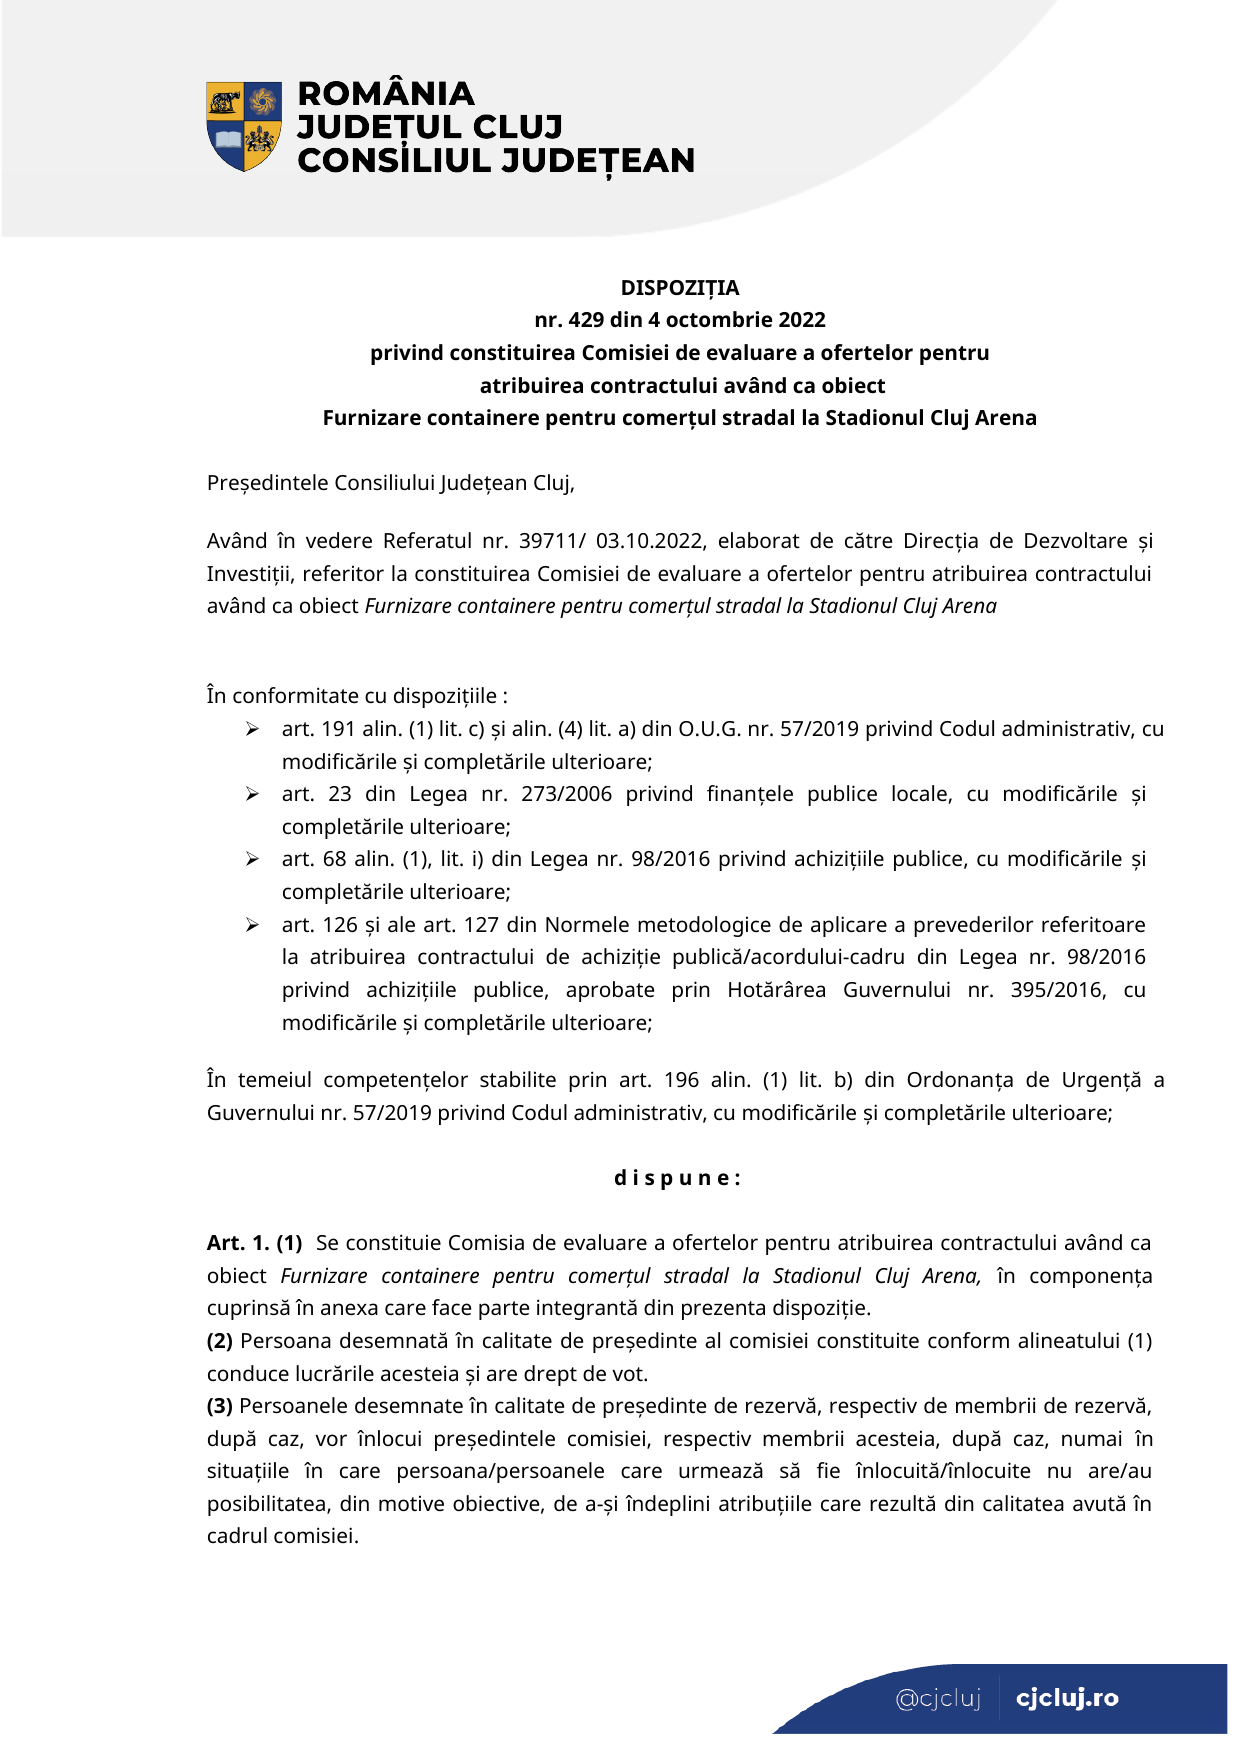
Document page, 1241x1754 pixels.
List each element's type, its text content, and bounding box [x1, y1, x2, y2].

picture [206, 75, 694, 181]
text În conformitate cu dispozițiile : [207, 682, 1153, 710]
text Furnizare containere pentru comerțul stradal la Stadionul Cluj Arena [207, 403, 1153, 432]
list În temeiul competențelor stabilite prin art. 196 alin. (1) lit. b) din Ordonanța de Urgență a Guvernului nr. 57/2019 privind Codul administrativ, cu modificările și completările ulterioare; [207, 1065, 1165, 1126]
list art. 23 din Legea nr. 273/2006 privind finanțele publice locale, cu modificările și completările ulterioare; [244, 779, 1148, 840]
text d i s p u n e : [207, 1163, 1148, 1191]
text nr. 429 din 4 octombrie 2022 [207, 306, 1153, 334]
text privind constituirea Comisiei de evaluare a ofertelor pentru [207, 338, 1153, 367]
text Având în vedere Referatul nr. 39711/ 03.10.2022, elaborat de către Direcția de Dezvoltare și Investiții, referitor la constituirea Comisiei de evaluare a ofertelor pentru atribuirea contractului având ca obiect Furnizare containere pentru comerțul stradal la Stadionul Cluj Arena [207, 526, 1153, 620]
text (2) Persoana desemnată în calitate de președinte al comisiei constituite conform alineatului (1) conduce lucrările acesteia și are drept de vot. [207, 1326, 1153, 1387]
text atribuirea contractului având ca obiect [207, 371, 1153, 399]
text Art. 1. (1) Se constituie Comisia de evaluare a ofertelor pentru atribuirea contractului având ca obiect Furnizare containere pentru comerțul stradal la Stadionul Cluj Arena, în componenţa cuprinsă în anexa care face parte integrantă din prezenta dispoziție. [207, 1228, 1153, 1322]
text Preşedintele Consiliului Judeţean Cluj, [207, 468, 1148, 497]
list art. 68 alin. (1), lit. i) din Legea nr. 98/2016 privind achiziţiile publice, cu modificările și completările ulterioare; [244, 844, 1148, 906]
list art. 126 şi ale art. 127 din Normele metodologice de aplicare a prevederilor referitoare la atribuirea contractului de achiziţie publică/acordului-cadru din Legea nr. 98/2016 privind achiziţiile publice, aprobate prin Hotărârea Guvernului nr. 395/2016, cu modificările și completările ulterioare; [244, 910, 1148, 1036]
text (3) Persoanele desemnate în calitate de preşedinte de rezervă, respectiv de membrii de rezervă, după caz, vor înlocui președintele comisiei, respectiv membrii acesteia, după caz, numai în situațiile în care persoana/persoanele care urmează să fie înlocuită/înlocuite nu are/au posibilitatea, din motive obiective, de a-şi îndeplini atribuţiile care rezultă din calitatea avută în cadrul comisiei. [207, 1391, 1153, 1550]
list art. 191 alin. (1) lit. c) și alin. (4) lit. a) din O.U.G. nr. 57/2019 privind Codul administrativ, cu modificările și completările ulterioare; [244, 714, 1165, 775]
picture [771, 1664, 1228, 1734]
text DISPOZIŢIA [207, 273, 1153, 301]
